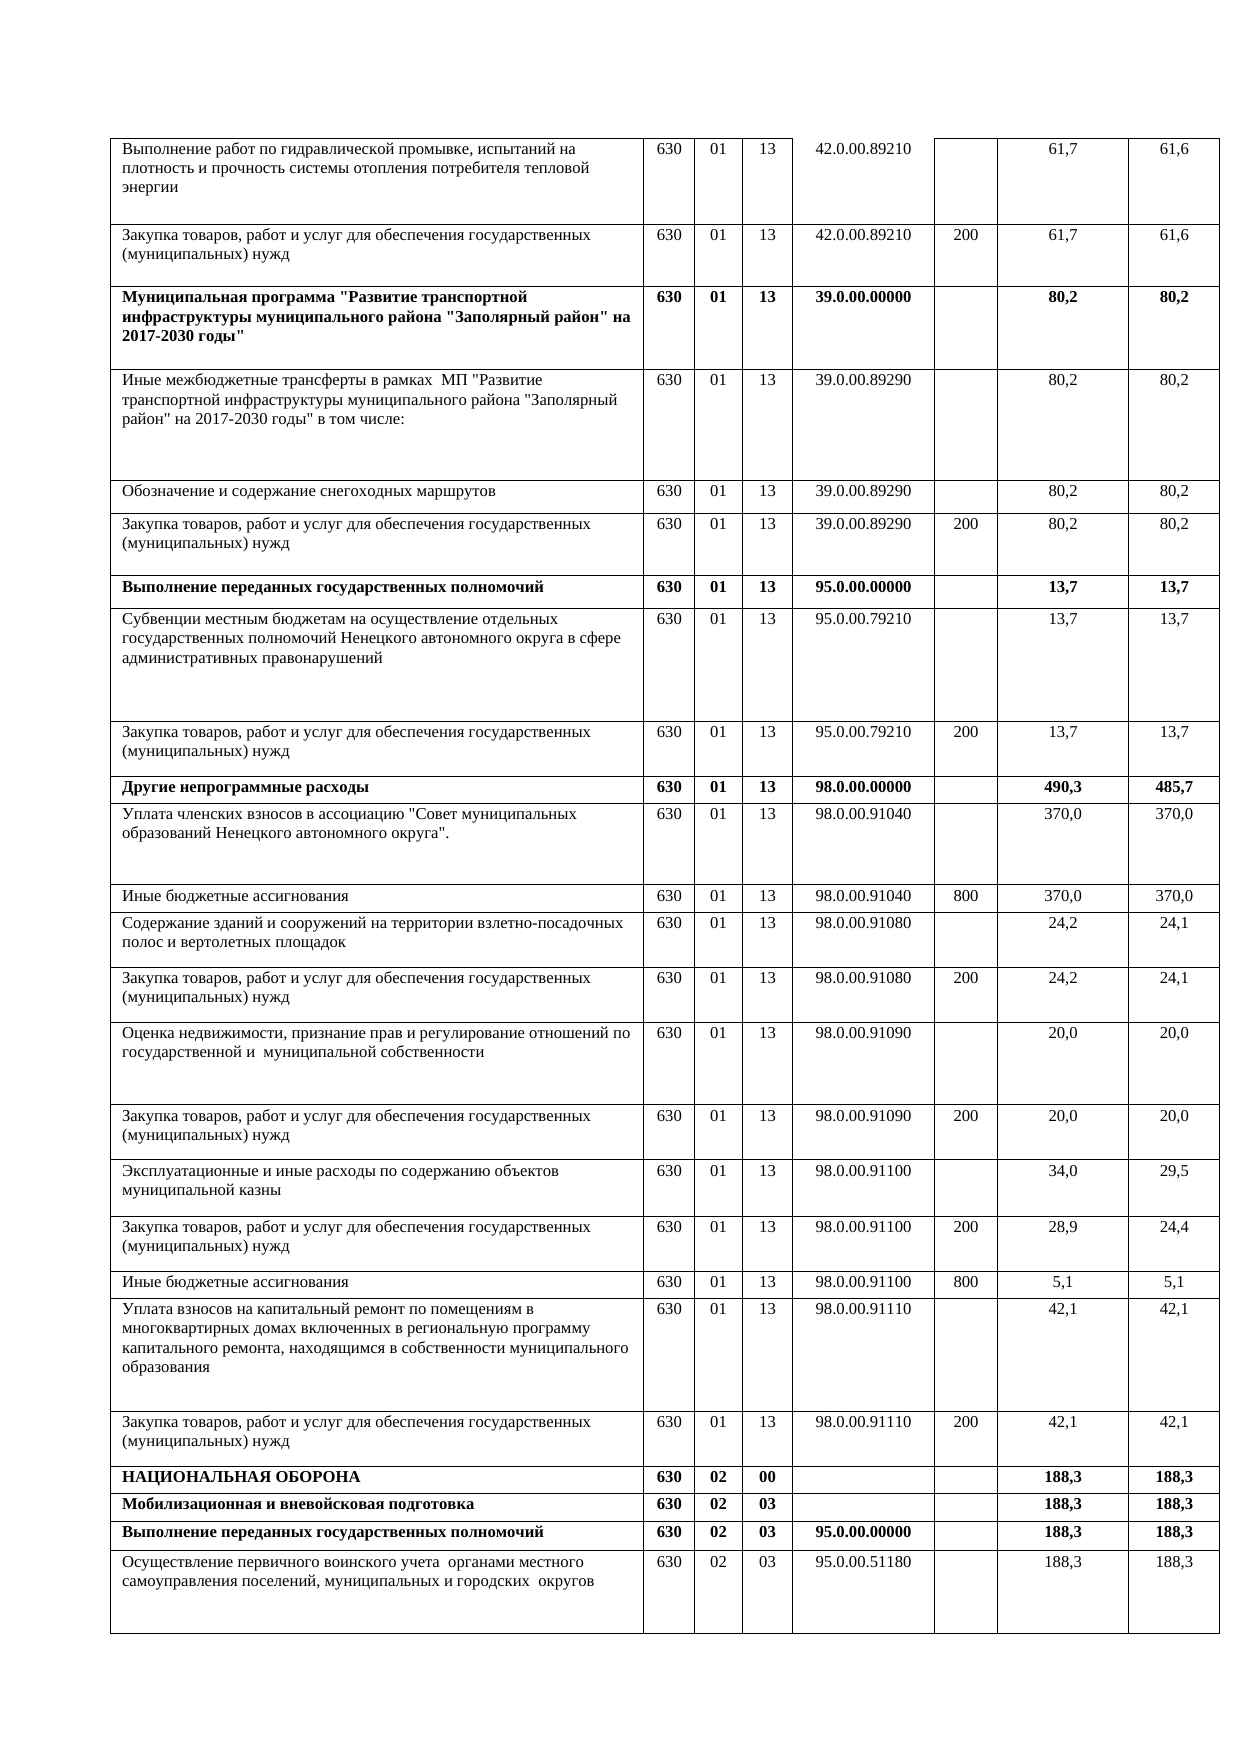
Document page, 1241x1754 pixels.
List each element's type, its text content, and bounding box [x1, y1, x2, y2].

table_cell 13 [743, 609, 792, 721]
table_cell 20,0 [998, 1105, 1128, 1159]
table_cell 200 [935, 968, 997, 1022]
table_cell Содержание зданий и сооружений на территории взлетно-посадочных полос и вертолетных площадок [111, 913, 643, 967]
table_cell Иные межбюджетные трансферты в рамках МП "Развитие транспортной инфраструктуры муниципального района "Заполярный район" на 2017-2030 годы" в том числе: [111, 370, 643, 480]
table_cell 80,2 [1129, 514, 1219, 575]
table_cell Осуществление первичного воинского учета органами местного самоуправления поселений, муниципальных и городских округов [111, 1551, 643, 1633]
table_cell 370,0 [998, 885, 1128, 912]
table_cell 02 [695, 1522, 742, 1550]
table_cell 630 [644, 1217, 694, 1271]
table_cell 200 [935, 225, 997, 286]
table_cell 490,3 [998, 777, 1128, 803]
table_cell 5,1 [998, 1272, 1128, 1298]
table_cell 630 [644, 1105, 694, 1159]
table_cell 02 [695, 1467, 742, 1493]
table_cell 13 [743, 1105, 792, 1159]
table_cell [935, 576, 997, 608]
table_cell 02 [695, 1494, 742, 1521]
table_cell 188,3 [998, 1551, 1128, 1633]
table_cell 630 [644, 139, 694, 224]
table_cell 98.0.00.91080 [793, 968, 934, 1022]
table_cell 42,1 [998, 1412, 1128, 1466]
table_cell 03 [743, 1494, 792, 1521]
table_cell Закупка товаров, работ и услуг для обеспечения государственных (муниципальных) нужд [111, 968, 643, 1022]
table_cell 98.0.00.91110 [793, 1299, 934, 1411]
table_cell 42,1 [1129, 1412, 1219, 1466]
table_cell Выполнение переданных государственных полномочий [111, 576, 643, 608]
table_cell 95.0.00.00000 [793, 1522, 934, 1550]
table_cell [935, 804, 997, 884]
table_cell [935, 1522, 997, 1550]
table_cell 13 [743, 722, 792, 776]
table_cell 42.0.00.89210 [793, 138, 934, 224]
table_cell 188,3 [1129, 1467, 1219, 1493]
table_cell 98.0.00.91100 [793, 1272, 934, 1298]
table_cell 13,7 [1129, 609, 1219, 721]
table_cell 13 [743, 1412, 792, 1466]
table_cell [935, 139, 997, 224]
table_cell 188,3 [1129, 1494, 1219, 1521]
table_cell 630 [644, 1412, 694, 1466]
table_cell 370,0 [998, 804, 1128, 884]
table_cell 95.0.00.51180 [793, 1551, 934, 1633]
table_cell 28,9 [998, 1217, 1128, 1271]
table_cell [935, 777, 997, 803]
table_cell 80,2 [998, 287, 1128, 369]
table_cell 630 [644, 885, 694, 912]
table_cell 24,2 [998, 968, 1128, 1022]
table_cell 29,5 [1129, 1160, 1219, 1216]
table_cell 630 [644, 1023, 694, 1104]
table_cell [935, 609, 997, 721]
table_cell [935, 1467, 997, 1493]
table_cell Обозначение и содержание снегоходных маршрутов [111, 481, 643, 513]
table_cell 20,0 [998, 1023, 1128, 1104]
table_cell 01 [695, 777, 742, 803]
table_cell 01 [695, 1160, 742, 1216]
table_cell 370,0 [1129, 804, 1219, 884]
table_cell Уплата членских взносов в ассоциацию "Совет муниципальных образований Ненецкого автономного округа". [111, 804, 643, 884]
table_cell 01 [695, 514, 742, 575]
table_cell 800 [935, 885, 997, 912]
table_cell Закупка товаров, работ и услуг для обеспечения государственных (муниципальных) нужд [111, 514, 643, 575]
table_cell 630 [644, 1522, 694, 1550]
table_cell 200 [935, 722, 997, 776]
table_cell Закупка товаров, работ и услуг для обеспечения государственных (муниципальных) нужд [111, 225, 643, 286]
table_cell Закупка товаров, работ и услуг для обеспечения государственных (муниципальных) нужд [111, 1217, 643, 1271]
table_cell Уплата взносов на капитальный ремонт по помещениям в многоквартирных домах включенных в региональную программу капитального ремонта, находящимся в собственности муниципального образования [111, 1299, 643, 1411]
table_cell 42,1 [1129, 1299, 1219, 1411]
table_cell 630 [644, 1272, 694, 1298]
table_cell 03 [743, 1522, 792, 1550]
table_cell [935, 287, 997, 369]
table_cell 630 [644, 1551, 694, 1633]
table_cell 42.0.00.89210 [793, 225, 934, 286]
table_cell 61,7 [998, 225, 1128, 286]
table_cell 630 [644, 609, 694, 721]
table_cell 01 [695, 913, 742, 967]
table_cell 98.0.00.91040 [793, 804, 934, 884]
table_cell 630 [644, 777, 694, 803]
table_cell Мобилизационная и вневойсковая подготовка [111, 1494, 643, 1521]
table_cell 13 [743, 1272, 792, 1298]
table_cell 01 [695, 804, 742, 884]
table_cell 01 [695, 1217, 742, 1271]
table_cell 95.0.00.79210 [793, 722, 934, 776]
table_cell 24,4 [1129, 1217, 1219, 1271]
table_cell 630 [644, 968, 694, 1022]
table_cell 61,7 [998, 139, 1128, 224]
table_cell [935, 1551, 997, 1633]
table_cell Закупка товаров, работ и услуг для обеспечения государственных (муниципальных) нужд [111, 1412, 643, 1466]
table_cell 20,0 [1129, 1023, 1219, 1104]
table_cell 01 [695, 1105, 742, 1159]
table_cell [935, 1494, 997, 1521]
table_cell 24,1 [1129, 913, 1219, 967]
table_cell [935, 481, 997, 513]
table_cell 630 [644, 370, 694, 480]
table_cell 200 [935, 1217, 997, 1271]
table_cell 13,7 [1129, 722, 1219, 776]
table_cell Выполнение работ по гидравлической промывке, испытаний на плотность и прочность системы отопления потребителя тепловой энергии [111, 139, 643, 224]
table_cell НАЦИОНАЛЬНАЯ ОБОРОНА [111, 1467, 643, 1493]
table_cell 80,2 [1129, 370, 1219, 480]
table_cell 13 [743, 481, 792, 513]
table_cell 24,1 [1129, 968, 1219, 1022]
table_cell 95.0.00.00000 [793, 576, 934, 608]
table_cell 01 [695, 1412, 742, 1466]
table_cell 20,0 [1129, 1105, 1219, 1159]
table_cell 00 [743, 1467, 792, 1493]
table_cell 02 [695, 1551, 742, 1633]
table_cell 13 [743, 225, 792, 286]
table_cell 630 [644, 1160, 694, 1216]
table_cell 630 [644, 576, 694, 608]
table_cell 01 [695, 968, 742, 1022]
table_cell 01 [695, 139, 742, 224]
table_cell 61,6 [1129, 225, 1219, 286]
table_cell 13 [743, 1160, 792, 1216]
table_cell 80,2 [1129, 287, 1219, 369]
table_cell 39.0.00.89290 [793, 514, 934, 575]
table_cell 13 [743, 968, 792, 1022]
table_cell 01 [695, 1023, 742, 1104]
table_cell 630 [644, 287, 694, 369]
table_cell 80,2 [1129, 481, 1219, 513]
table_cell 13 [743, 1217, 792, 1271]
table_cell 13 [743, 287, 792, 369]
table_cell 39.0.00.89290 [793, 481, 934, 513]
table_cell [793, 1494, 934, 1521]
table_cell 630 [644, 1299, 694, 1411]
table_cell 80,2 [998, 481, 1128, 513]
table_cell 01 [695, 481, 742, 513]
table_cell Муниципальная программа "Развитие транспортной инфраструктуры муниципального района "Заполярный район" на 2017-2030 годы" [111, 287, 643, 369]
table_cell Иные бюджетные ассигнования [111, 885, 643, 912]
table_cell Закупка товаров, работ и услуг для обеспечения государственных (муниципальных) нужд [111, 1105, 643, 1159]
table_cell 370,0 [1129, 885, 1219, 912]
table_cell 630 [644, 481, 694, 513]
table_cell 188,3 [998, 1494, 1128, 1521]
table_cell Эксплуатационные и иные расходы по содержанию объектов муниципальной казны [111, 1160, 643, 1216]
table_cell 188,3 [1129, 1551, 1219, 1633]
table_cell 01 [695, 722, 742, 776]
table_cell 98.0.00.91100 [793, 1160, 934, 1216]
table_cell 98.0.00.91100 [793, 1217, 934, 1271]
table_cell Оценка недвижимости, признание прав и регулирование отношений по государственной и муниципальной собственности [111, 1023, 643, 1104]
table_cell 630 [644, 722, 694, 776]
table_cell 13 [743, 1023, 792, 1104]
table_cell 200 [935, 1105, 997, 1159]
table_cell 39.0.00.89290 [793, 370, 934, 480]
table_cell 98.0.00.91110 [793, 1412, 934, 1466]
table_cell 98.0.00.00000 [793, 777, 934, 803]
table_cell 188,3 [998, 1467, 1128, 1493]
table_cell Субвенции местным бюджетам на осуществление отдельных государственных полномочий Ненецкого автономного округа в сфере административных правонарушений [111, 609, 643, 721]
table_cell Выполнение переданных государственных полномочий [111, 1522, 643, 1550]
table_cell 95.0.00.79210 [793, 609, 934, 721]
table_cell 188,3 [1129, 1522, 1219, 1550]
table_cell 630 [644, 514, 694, 575]
table_cell 61,6 [1129, 139, 1219, 224]
table_cell 98.0.00.91090 [793, 1023, 934, 1104]
table_cell 630 [644, 1467, 694, 1493]
table_cell Другие непрограммные расходы [111, 777, 643, 803]
table_cell 630 [644, 1494, 694, 1521]
table_cell 13 [743, 1299, 792, 1411]
table_cell 98.0.00.91080 [793, 913, 934, 967]
table_cell 01 [695, 1272, 742, 1298]
table_cell 630 [644, 225, 694, 286]
table_cell 630 [644, 804, 694, 884]
table_cell 13,7 [998, 722, 1128, 776]
table_cell [793, 1467, 934, 1493]
table_cell 01 [695, 576, 742, 608]
table_cell 03 [743, 1551, 792, 1633]
table_cell 200 [935, 1412, 997, 1466]
table_cell 13 [743, 885, 792, 912]
table_cell 13 [743, 777, 792, 803]
table_cell 34,0 [998, 1160, 1128, 1216]
table_cell 800 [935, 1272, 997, 1298]
table_cell [935, 1160, 997, 1216]
table_cell 200 [935, 514, 997, 575]
table_cell Иные бюджетные ассигнования [111, 1272, 643, 1298]
table_cell 80,2 [998, 370, 1128, 480]
table_cell 24,2 [998, 913, 1128, 967]
table_cell 98.0.00.91090 [793, 1105, 934, 1159]
table_cell 13 [743, 139, 792, 224]
table_cell 13 [743, 913, 792, 967]
table_cell 13 [743, 576, 792, 608]
table_cell [935, 370, 997, 480]
table_cell 01 [695, 287, 742, 369]
table_cell Закупка товаров, работ и услуг для обеспечения государственных (муниципальных) нужд [111, 722, 643, 776]
table_cell 13,7 [998, 576, 1128, 608]
table_cell 485,7 [1129, 777, 1219, 803]
table_cell 13,7 [998, 609, 1128, 721]
table_cell 42,1 [998, 1299, 1128, 1411]
table_cell [935, 1299, 997, 1411]
table_cell 98.0.00.91040 [793, 885, 934, 912]
table_cell 13 [743, 804, 792, 884]
table_cell 13 [743, 370, 792, 480]
table_cell 630 [644, 913, 694, 967]
table_cell 39.0.00.00000 [793, 287, 934, 369]
table_cell [935, 1023, 997, 1104]
table_cell 01 [695, 370, 742, 480]
table_cell 01 [695, 609, 742, 721]
table_cell [935, 913, 997, 967]
table_cell 80,2 [998, 514, 1128, 575]
table_cell 13,7 [1129, 576, 1219, 608]
table_cell 188,3 [998, 1522, 1128, 1550]
table_cell 13 [743, 514, 792, 575]
table_cell 01 [695, 885, 742, 912]
table_cell 5,1 [1129, 1272, 1219, 1298]
table_cell 01 [695, 225, 742, 286]
table_cell 01 [695, 1299, 742, 1411]
